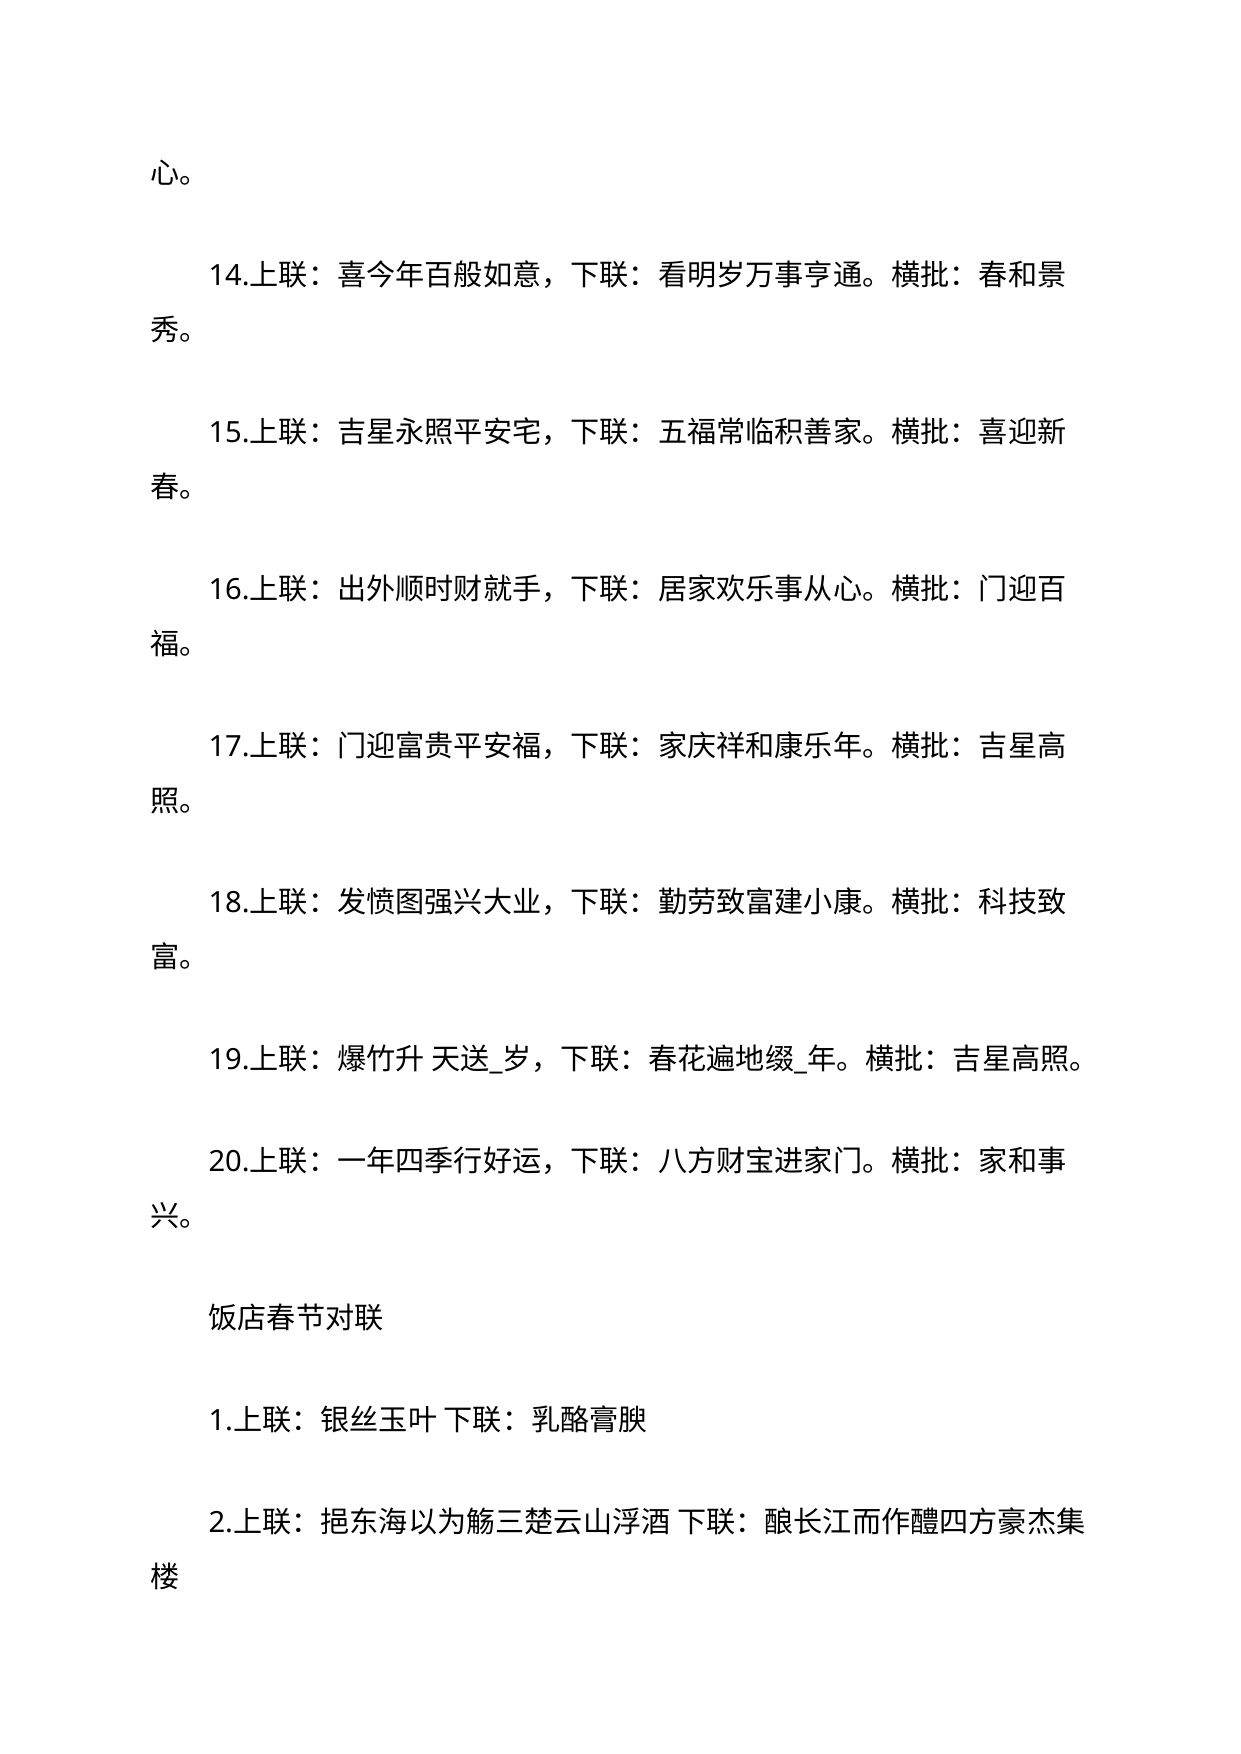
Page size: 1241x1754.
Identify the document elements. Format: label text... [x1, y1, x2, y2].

text 16.上联：出外顺时财就手，下联：居家欢乐事从心。横批：门迎百福。 [150, 565, 1090, 663]
text 15.上联：吉星永照平安宅，下联：五福常临积善家。横批：喜迎新春。 [150, 408, 1090, 506]
text 19.上联：爆竹升 天送_岁，下联：春花遍地缀_年。横批：吉星高照。 [150, 1036, 1090, 1078]
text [150, 150, 1090, 192]
text 17.上联：门迎富贵平安福，下联：家庆祥和康乐年。横批：吉星高照。 [150, 722, 1090, 819]
text 20.上联：一年四季行好运，下联：八方财宝进家门。横批：家和事兴。 [150, 1138, 1090, 1235]
text 2.上联：挹东海以为觞三楚云山浮酒 下联：酿长江而作醴四方豪杰集楼 [150, 1498, 1090, 1595]
text 饭店春节对联 [150, 1294, 1090, 1337]
text 14.上联：喜今年百般如意，下联：看明岁万事亨通。横批：春和景秀。 [150, 252, 1090, 349]
text 18.上联：发愤图强兴大业，下联：勤劳致富建小康。横批：科技致富。 [150, 879, 1090, 976]
text 1.上联：银丝玉叶 下联：乳酪膏腴 [150, 1396, 1090, 1438]
